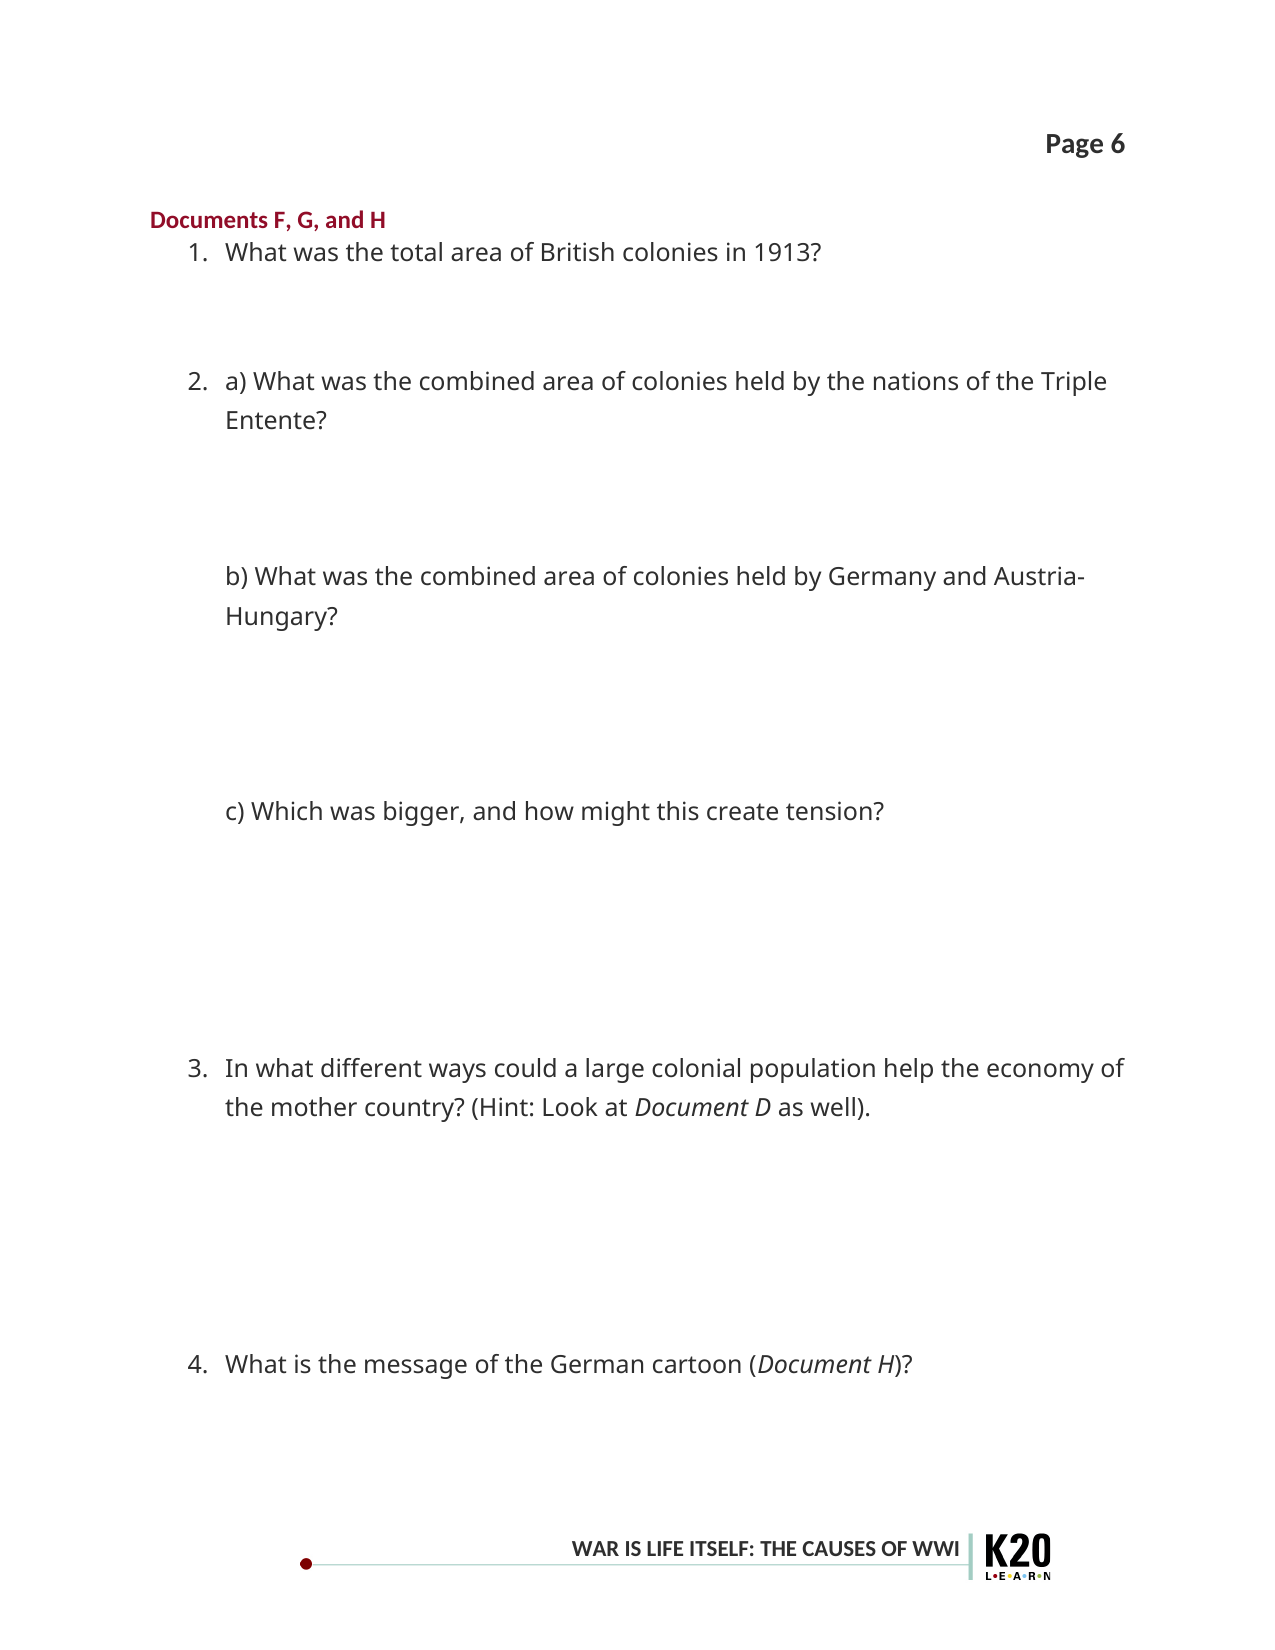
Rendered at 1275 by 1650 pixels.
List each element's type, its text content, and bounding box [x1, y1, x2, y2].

list What is the message of the German cartoon (Document H)? [187, 1346, 1125, 1380]
picture [300, 1530, 1050, 1583]
subtitle Documents F, G, and H [150, 204, 1125, 235]
list What was the total area of British colonies in 1913? [187, 235, 1125, 269]
list In what different ways could a large colonial population help the economy of the mother country? (Hint: Look at Document D as well). [187, 1050, 1125, 1124]
list a) What was the combined area of colonies held by the nations of the Triple Entente? b) What was the combined area of colonies held by Germany and Austria-Hungary? c) Which was bigger, and how might this create tension? [187, 363, 1125, 828]
